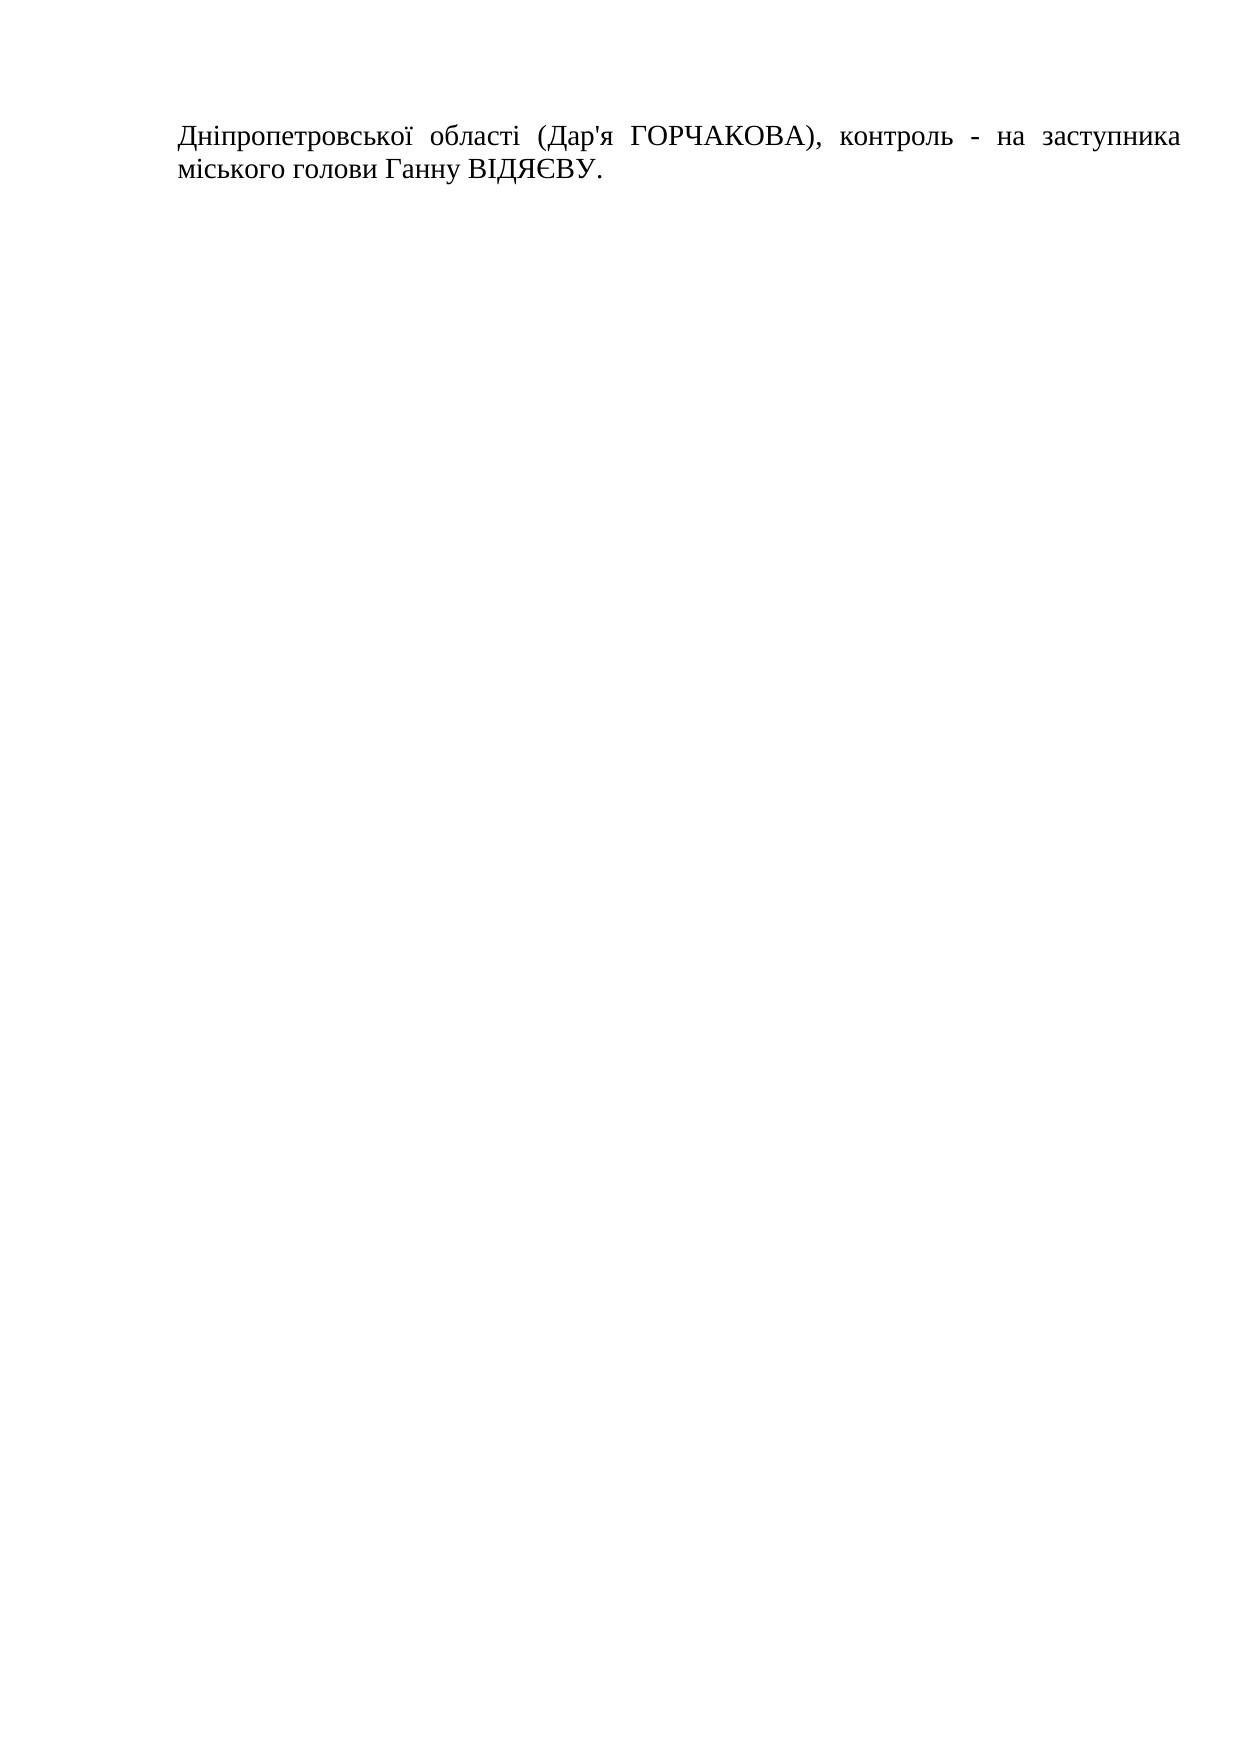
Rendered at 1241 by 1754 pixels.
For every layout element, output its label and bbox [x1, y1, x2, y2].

text [177, 118, 1181, 185]
